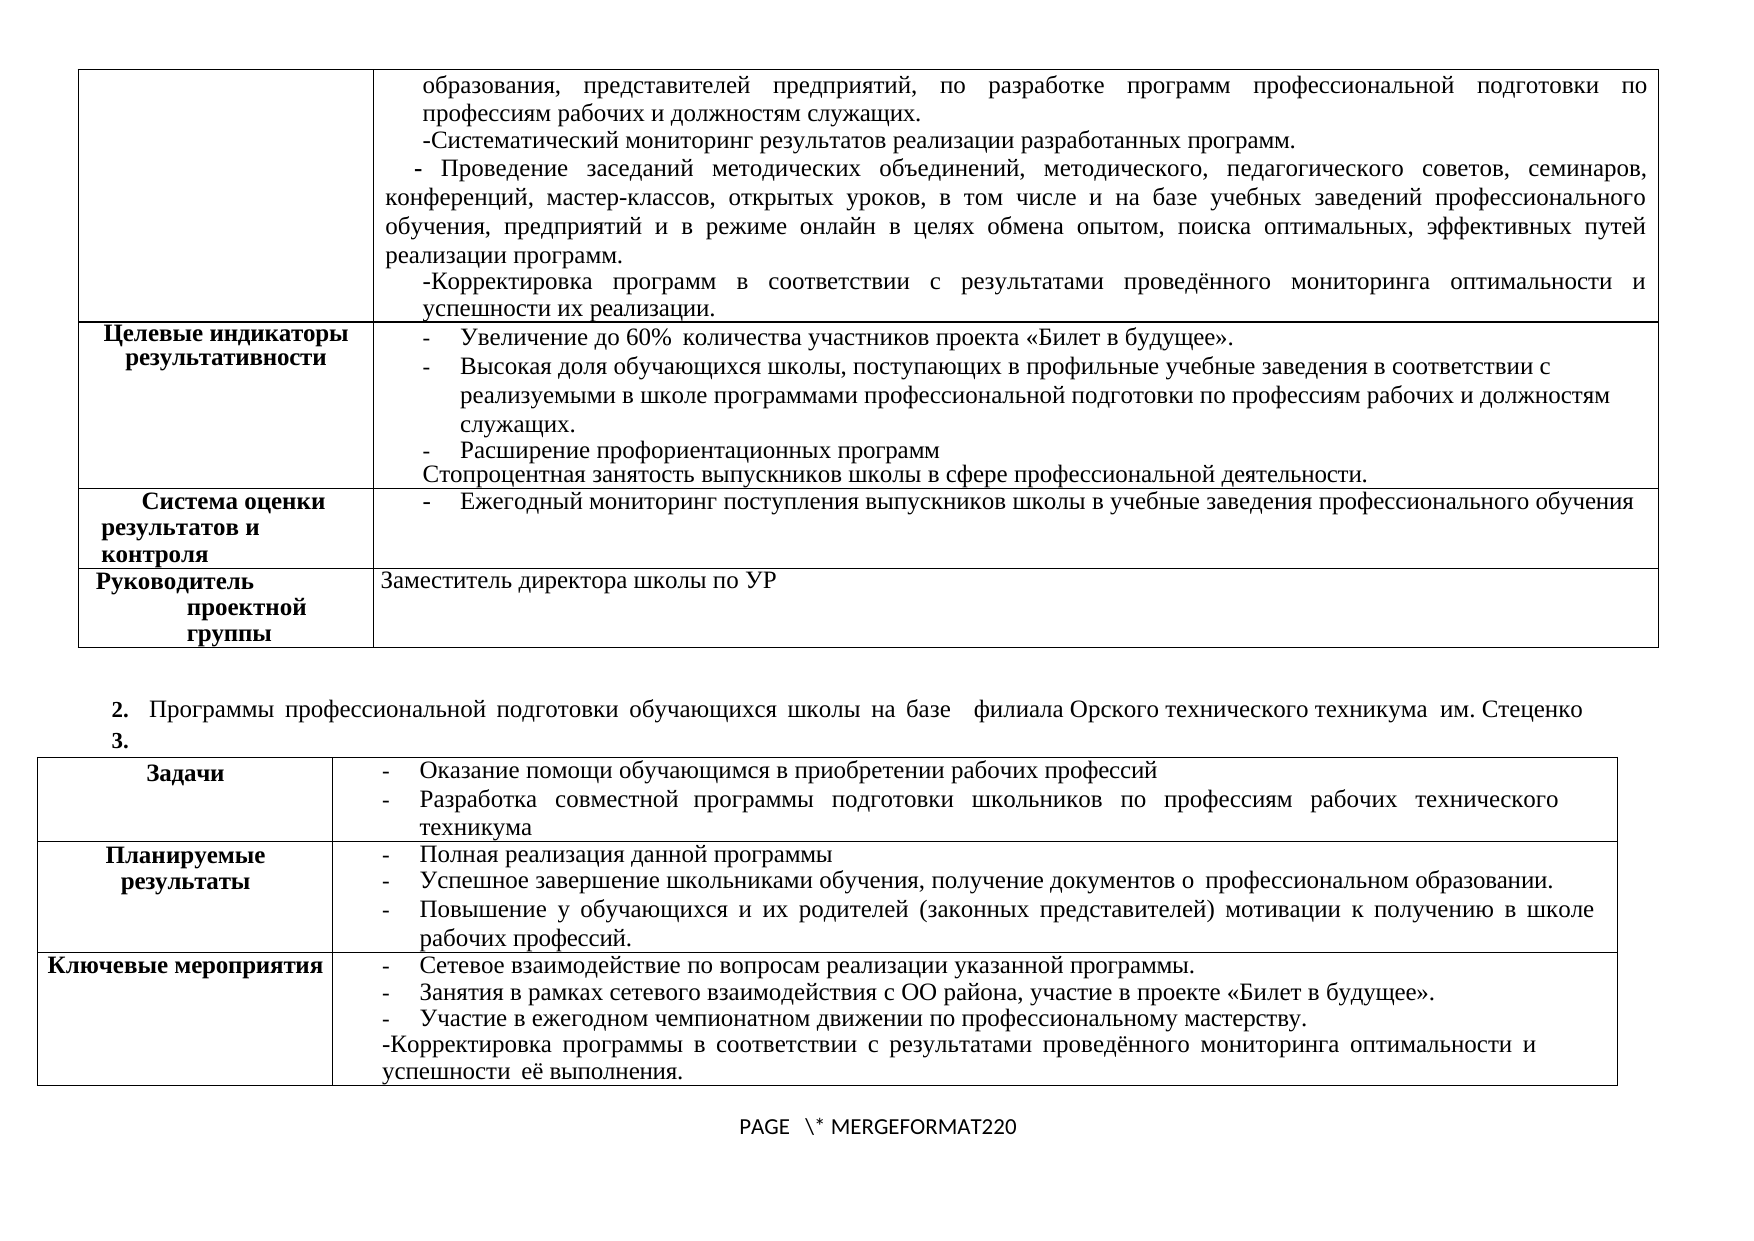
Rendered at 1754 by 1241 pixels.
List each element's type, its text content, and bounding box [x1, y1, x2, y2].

table_cell Заместитель директора школы по УР [374, 569, 1658, 647]
table_cell Руководитель проектной группы [79, 569, 373, 647]
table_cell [374, 70, 1658, 321]
subtitle Программы профессиональной подготовки обучающихся школы на базе филиала Орского технического техникума им. Стеценко [111, 694, 1694, 722]
table_header Задачи [38, 758, 332, 841]
table_cell Планируемые результаты [38, 842, 332, 952]
table_cell Система оценки результатов и контроля [79, 489, 373, 567]
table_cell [79, 70, 373, 321]
table_cell Полная реализация данной программы Успешное завершение школьниками обучения, получение документов о профессиональном образовании. Повышение у обучающихся и их родителей (законных представителей) мотивации к получению в школе рабочих профессий. [333, 842, 1617, 952]
table_cell Увеличение до 60% количества участников проекта «Билет в будущее». Высокая доля обучающихся школы, поступающих в профильные учебные заведения в соответствии с реализуемыми в школе программами профессиональной подготовки по профессиям рабочих и должностям служащих. Расширение профориентационных программ Стопроцентная занятость выпускников школы в сфере профессиональной деятельности. [374, 323, 1658, 488]
table_header Оказание помощи обучающимся в приобретении рабочих профессий Разработка совместной программы подготовки школьников по профессиям рабочих технического техникума [333, 758, 1617, 841]
table_cell Ключевые мероприятия [38, 953, 332, 1084]
table_cell Сетевое взаимодействие по вопросам реализации указанной программы. Занятия в рамках сетевого взаимодействия с ОО района, участие в проекте «Билет в будущее». Участие в ежегодном чемпионатном движении по профессиональному мастерству. -Корректировка программы в соответствии с результатами проведённого мониторинга оптимальности и успешности её выполнения. [333, 953, 1617, 1084]
table_cell Целевые индикаторы результативности [79, 323, 373, 488]
table_cell - Ежегодный мониторинг поступления выпускников школы в учебные заведения профессионального обучения [374, 489, 1658, 567]
